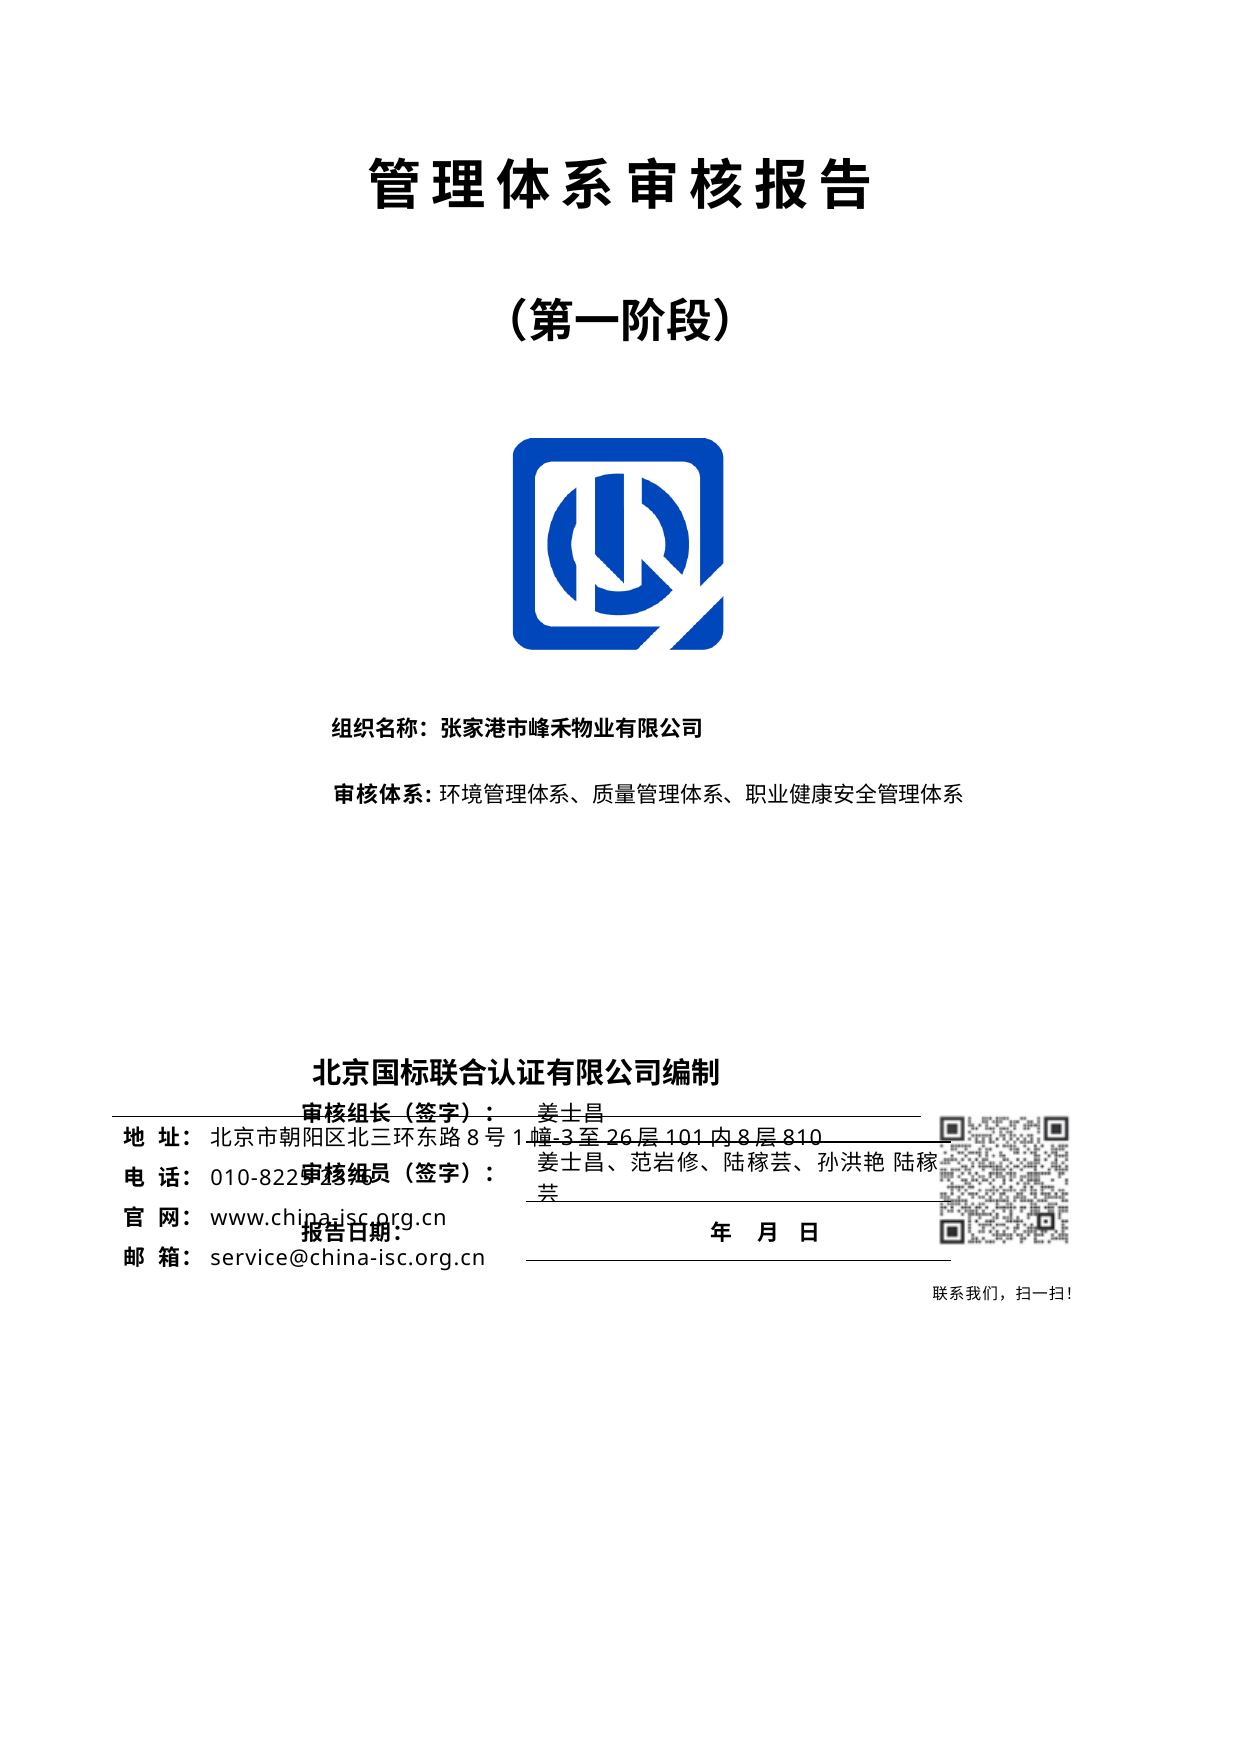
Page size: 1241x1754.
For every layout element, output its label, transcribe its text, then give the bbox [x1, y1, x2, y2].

text （第一阶段） [112, 269, 1128, 367]
table_cell 审核组员（签字）： [290, 1141, 526, 1201]
picture [951, 1111, 1078, 1254]
table_header 北京国标联合认证有限公司编制 [112, 1039, 921, 1116]
text 审核体系: 环境管理体系、质量管理体系、职业健康安全管理体系 [333, 777, 1128, 810]
table_cell 地 址： 北京市朝阳区北三环东路8号1幢-3至26层101内8层810 电 话： 010-8225 2376 官 网： www.china-isc.org.cn 邮 箱： service@china-isc.org.cn [112, 1117, 921, 1312]
table_header 姜士昌 [526, 1083, 951, 1141]
table_header 联系我们，扫一扫！ [921, 1039, 1150, 1312]
table_cell 姜士昌、范岩修、陆稼芸、孙洪艳 陆稼芸 [526, 1143, 951, 1201]
text 组织名称：张家港市峰禾物业有限公司 [112, 710, 1128, 743]
text 管理体系审核报告 [112, 132, 1128, 230]
picture [512, 438, 724, 650]
table_header 审核组长（签字）： [290, 1083, 526, 1141]
table_cell 年 月 日 [526, 1202, 951, 1259]
table_cell 报告日期： [290, 1201, 526, 1259]
